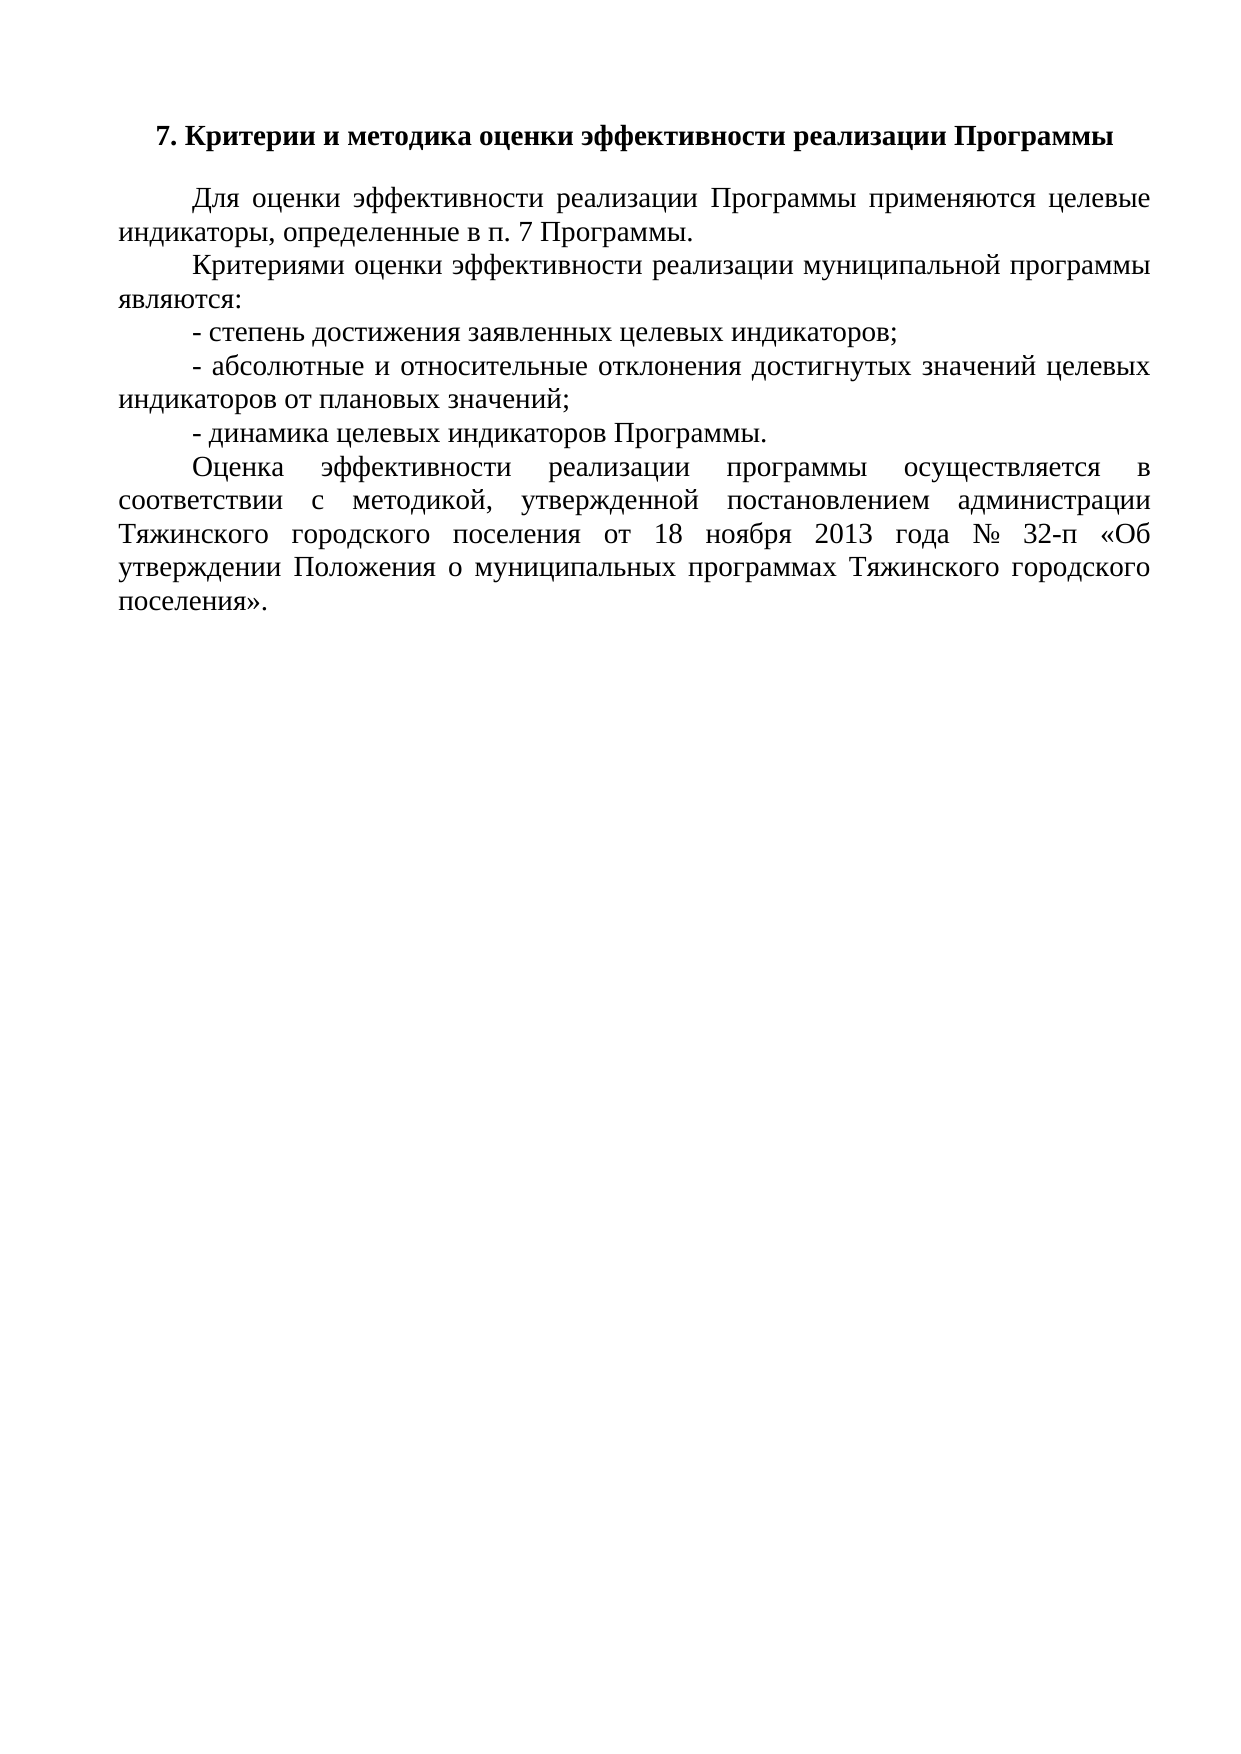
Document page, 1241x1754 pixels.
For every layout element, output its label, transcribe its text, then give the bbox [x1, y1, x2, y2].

text Для оценки эффективности реализации Программы применяются целевые индикаторы, определенные в п. 7 Программы. [118, 180, 1152, 247]
text - абсолютные и относительные отклонения достигнутых значений целевых индикаторов от плановых значений; [118, 348, 1152, 415]
text 7. Критерии и методика оценки эффективности реализации Программы [118, 118, 1152, 152]
text Критериями оценки эффективности реализации муниципальной программы являются: [118, 247, 1152, 314]
text - динамика целевых индикаторов Программы. [118, 415, 1152, 449]
text Оценка эффективности реализации программы осуществляется в соответствии с методикой, утвержденной постановлением администрации Тяжинского городского поселения от 18 ноября 2013 года № 32-п «Об утверждении Положения о муниципальных программах Тяжинского городского поселения». [118, 449, 1152, 616]
text - степень достижения заявленных целевых индикаторов; [118, 314, 1152, 348]
